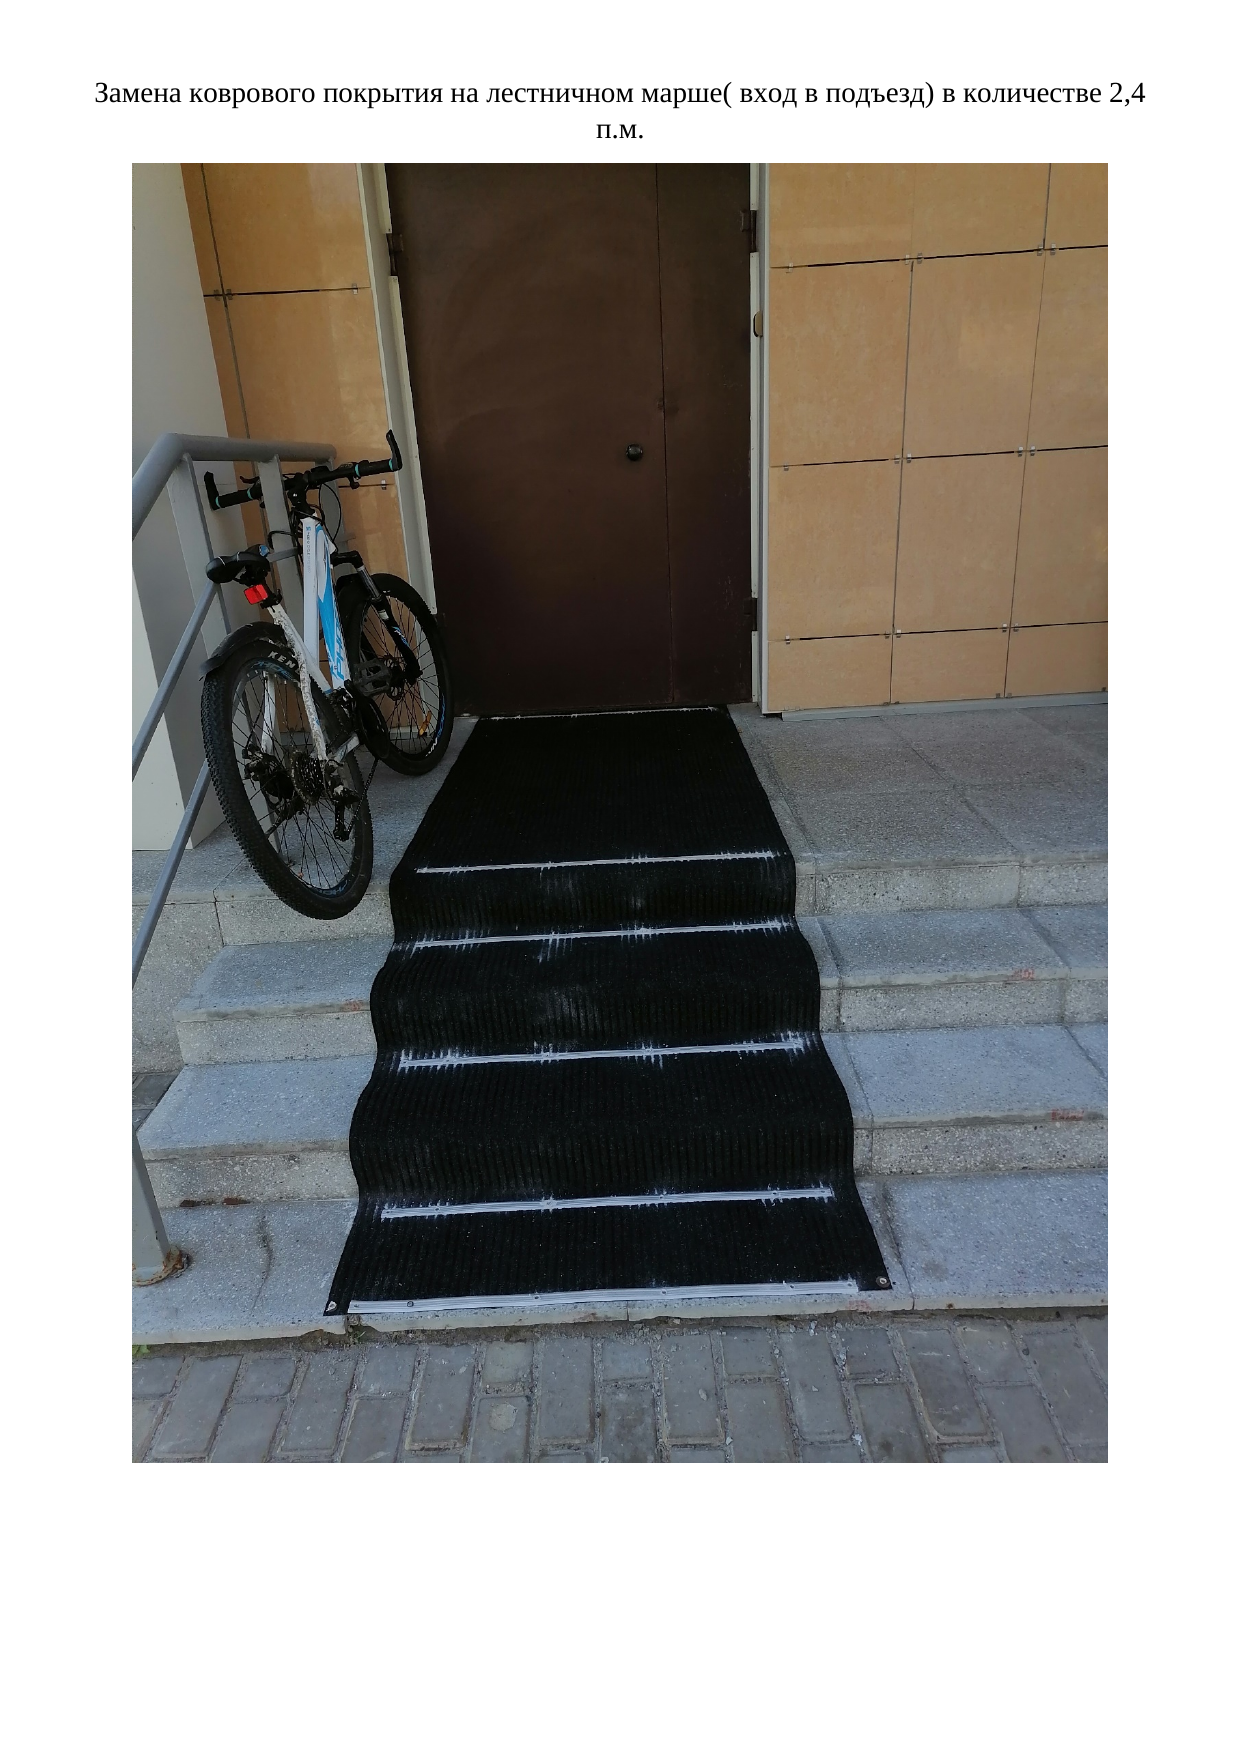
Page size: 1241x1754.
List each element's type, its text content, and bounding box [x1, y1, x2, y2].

picture [132, 163, 1108, 1463]
text Замена коврового покрытия на лестничном марше( вход в подъезд) в количестве 2,4 п.м. [75, 75, 1165, 145]
